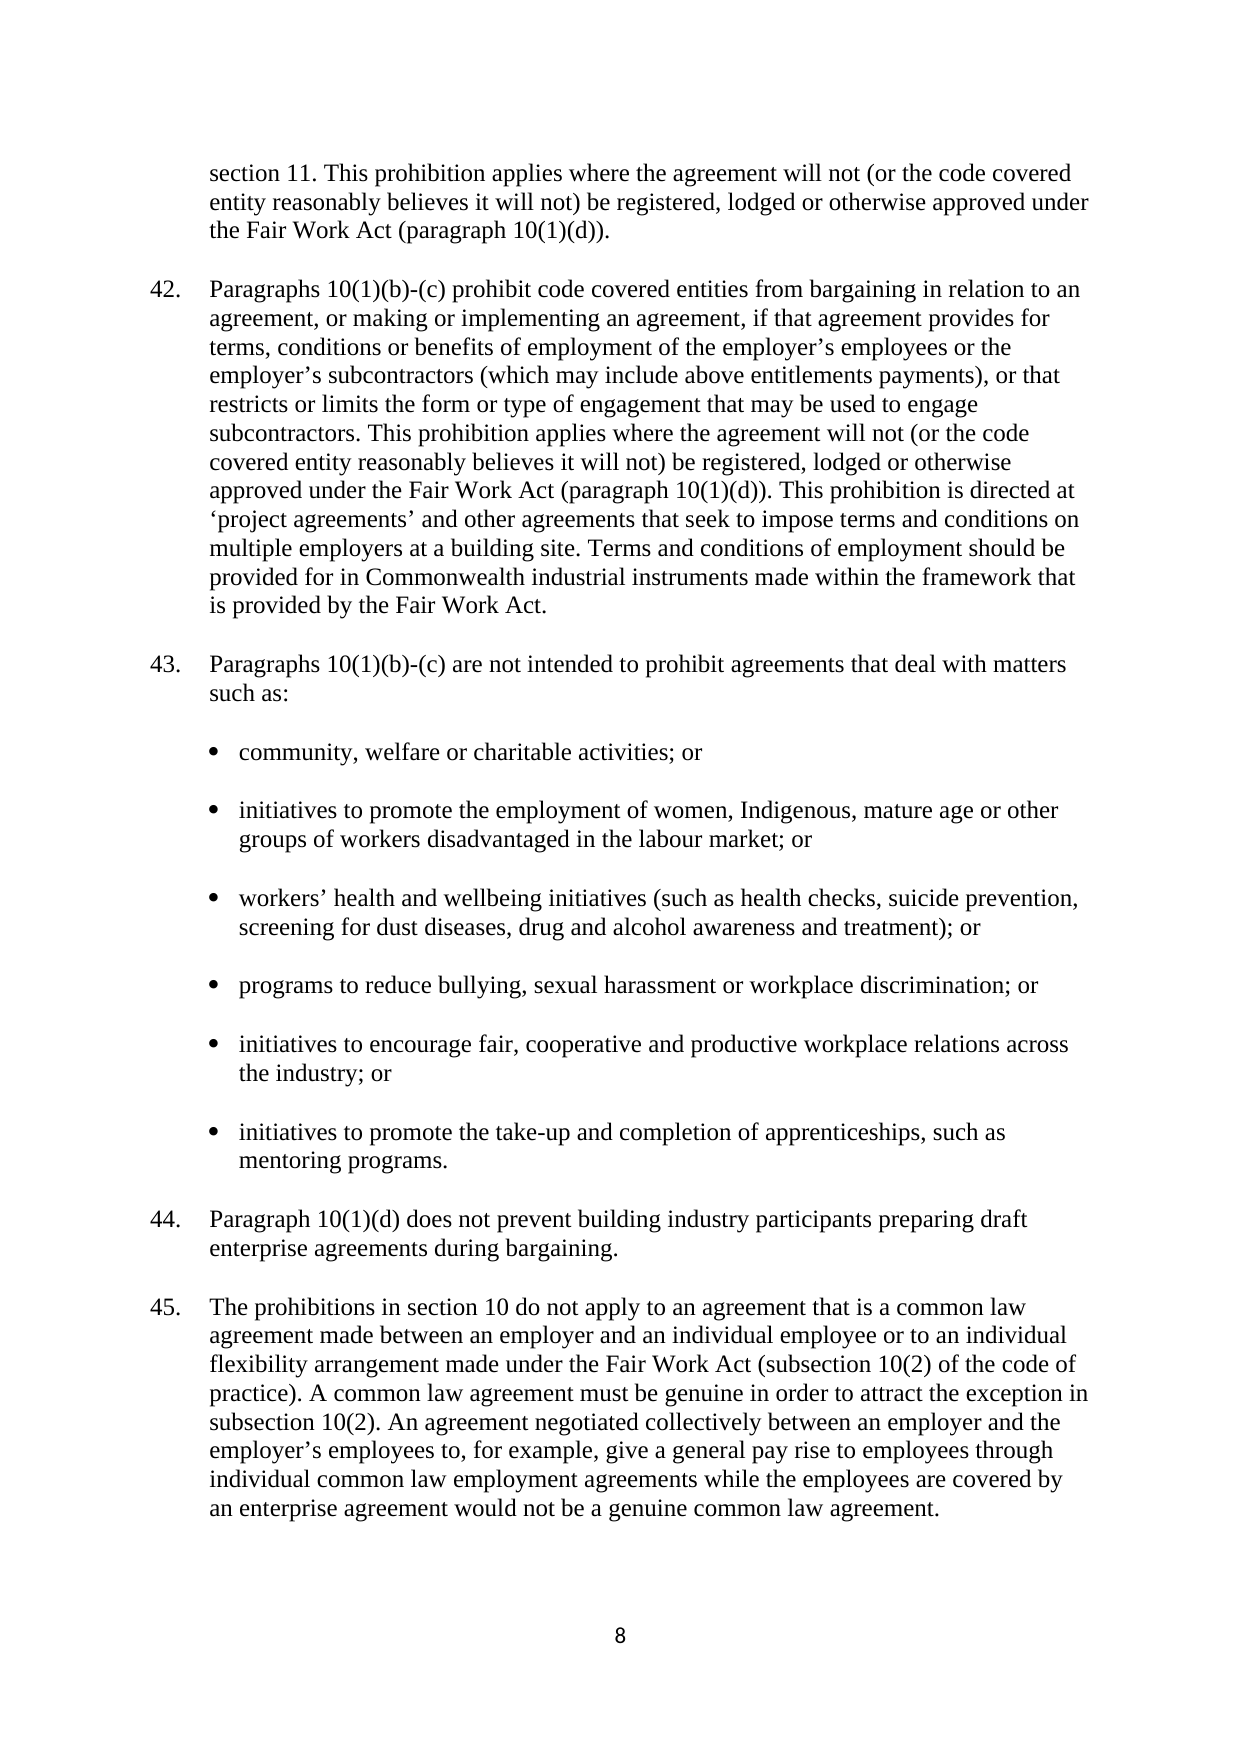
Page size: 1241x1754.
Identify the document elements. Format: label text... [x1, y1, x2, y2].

list workers’ health and wellbeing initiatives (such as health checks, suicide prevention, screening for dust diseases, drug and alcohol awareness and treatment); or [209, 883, 1090, 940]
list initiatives to promote the employment of women, Indigenous, mature age or other groups of workers disadvantaged in the labour market; or [209, 795, 1090, 853]
list initiatives to promote the take-up and completion of apprenticeships, such as mentoring programs. [209, 1117, 1090, 1174]
list initiatives to encourage fair, cooperative and productive workplace relations across the industry; or [209, 1029, 1090, 1087]
list The prohibitions in section 10 do not apply to an agreement that is a common law agreement made between an employer and an individual employee or to an individual flexibility arrangement made under the Fair Work Act (subsection 10(2) of the code of practice). A common law agreement must be genuine in order to attract the exception in subsection 10(2). An agreement negotiated collectively between an employer and the employer’s employees to, for example, give a general pay rise to employees through individual common law employment agreements while the employees are covered by an enterprise agreement would not be a genuine common law agreement. [150, 1292, 1090, 1522]
list Paragraphs 10(1)(b)-(c) are not intended to prohibit agreements that deal with matters such as: [150, 649, 1090, 707]
list Paragraph 10(1)(d) does not prevent building industry participants preparing draft enterprise agreements during bargaining. [150, 1204, 1090, 1262]
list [150, 158, 1090, 244]
list programs to reduce bullying, sexual harassment or workplace discrimination; or [209, 970, 1090, 999]
list Paragraphs 10(1)(b)-(c) prohibit code covered entities from bargaining in relation to an agreement, or making or implementing an agreement, if that agreement provides for terms, conditions or benefits of employment of the employer’s employees or the employer’s subcontractors (which may include above entitlements payments), or that restricts or limits the form or type of engagement that may be used to engage subcontractors. This prohibition applies where the agreement will not (or the code covered entity reasonably believes it will not) be registered, lodged or otherwise approved under the Fair Work Act (paragraph 10(1)(d)). This prohibition is directed at ‘project agreements’ and other agreements that seek to impose terms and conditions on multiple employers at a building site. Terms and conditions of employment should be provided for in Commonwealth industrial instruments made within the framework that is provided by the Fair Work Act. [150, 274, 1090, 619]
list community, welfare or charitable activities; or [209, 737, 1090, 765]
